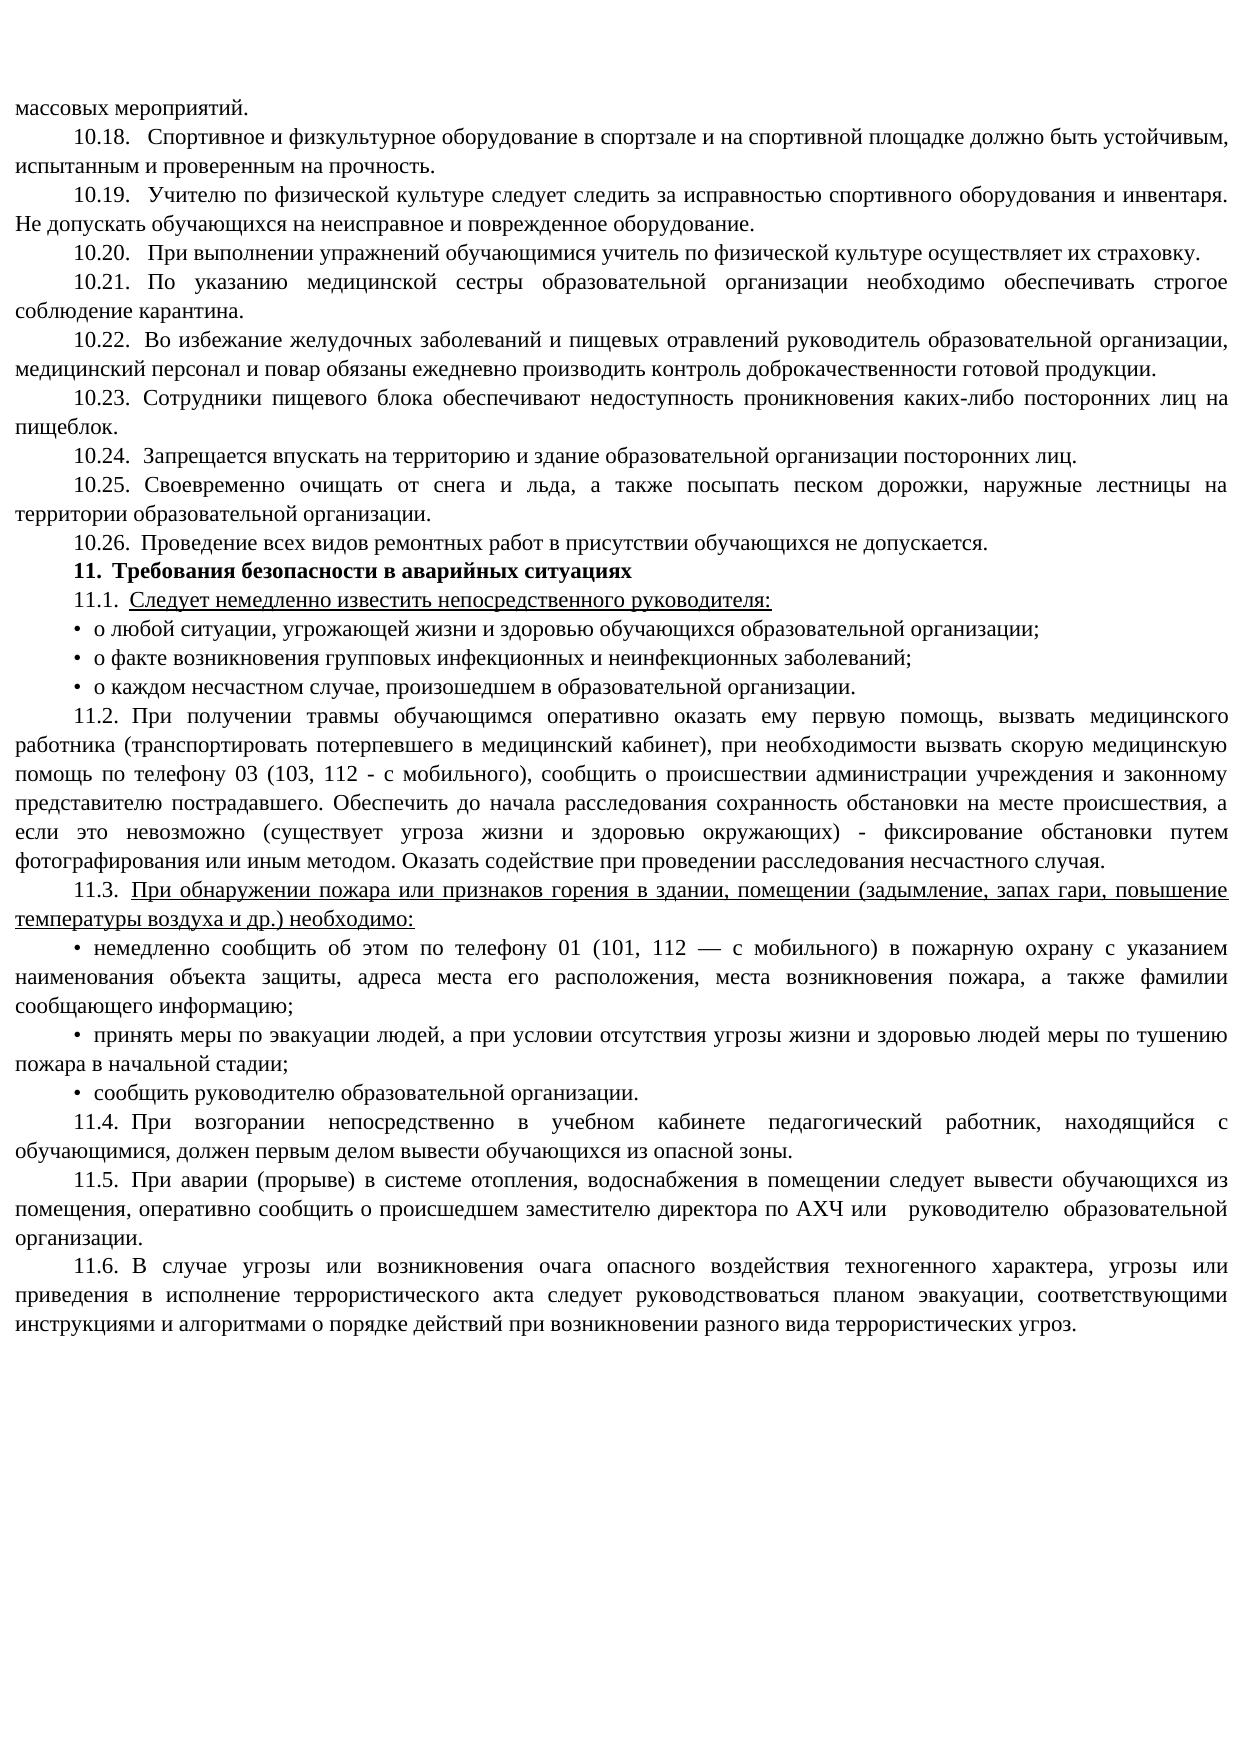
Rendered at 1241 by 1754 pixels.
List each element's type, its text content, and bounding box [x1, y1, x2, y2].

list принять меры по эвакуации людей, а при условии отсутствия угрозы жизни и здоровью людей меры по тушению пожара в начальной стадии; [15, 1021, 1230, 1076]
list Спортивное и физкультурное оборудование в спортзале и на спортивной площадке должно быть устойчивым, испытанным и проверенным на прочность. [15, 123, 1230, 178]
list о каждом несчастном случае, произошедшем в образовательной организации. [15, 673, 1230, 700]
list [15, 94, 1230, 121]
list При возгорании непосредственно в учебном кабинете педагогический работник, находящийся с обучающимися, должен первым делом вывести обучающихся из опасной зоны. [15, 1108, 1230, 1163]
list Требования безопасности в аварийных ситуациях [15, 557, 1230, 584]
list Запрещается впускать на территорию и здание образовательной организации посторонних лиц. [15, 442, 1230, 468]
list Сотрудники пищевого блока обеспечивают недоступность проникновения каких-либо посторонних лиц на пищеблок. [15, 384, 1230, 439]
list сообщить руководителю образовательной организации. [15, 1079, 1230, 1105]
list Своевременно очищать от снега и льда, а также посыпать песком дорожки, наружные лестницы на территории образовательной организации. [15, 471, 1230, 526]
list о факте возникновения групповых инфекционных и неинфекционных заболеваний; [15, 644, 1230, 671]
list о любой ситуации, угрожающей жизни и здоровью обучающихся образовательной организации; [15, 615, 1230, 642]
list При получении травмы обучающимся оперативно оказать ему первую помощь, вызвать медицинского работника (транспортировать потерпевшего в медицинский кабинет), при необходимости вызвать скорую медицинскую помощь по телефону 03 (103, 112 - с мобильного), сообщить о происшествии администрации учреждения и законному представителю пострадавшего. Обеспечить до начала расследования сохранность обстановки на месте происшествия, а если это невозможно (существует угроза жизни и здоровью окружающих) - фиксирование обстановки путем фотографирования или иным методом. Оказать содействие при проведении расследования несчастного случая. [15, 702, 1230, 873]
list Учителю по физической культуре следует следить за исправностью спортивного оборудования и инвентаря. Не допускать обучающихся на неисправное и поврежденное оборудование. [15, 181, 1230, 236]
list В случае угрозы или возникновения очага опасного воздействия техногенного характера, угрозы или приведения в исполнение террористического акта следует руководствоваться планом эвакуации, соответствующими инструкциями и алгоритмами о порядке действий при возникновении разного вида террористических угроз. [15, 1252, 1230, 1337]
list При обнаружении пожара или признаков горения в здании, помещении (задымление, запах гари, повышение температуры воздуха и др.) необходимо: [15, 876, 1230, 931]
list Во избежание желудочных заболеваний и пищевых отравлений руководитель образовательной организации, медицинский персонал и повар обязаны ежедневно производить контроль доброкачественности готовой продукции. [15, 326, 1230, 381]
list При аварии (прорыве) в системе отопления, водоснабжения в помещении следует вывести обучающихся из помещения, оперативно сообщить о происшедшем заместителю директора по АХЧ или руководителю образовательной организации. [15, 1166, 1230, 1250]
list Проведение всех видов ремонтных работ в присутствии обучающихся не допускается. [15, 528, 1230, 555]
list При выполнении упражнений обучающимися учитель по физической культуре осуществляет их страховку. [15, 239, 1230, 265]
list Следует немедленно известить непосредственного руководителя: [15, 586, 1230, 613]
list По указанию медицинской сестры образовательной организации необходимо обеспечивать строгое соблюдение карантина. [15, 268, 1230, 323]
list немедленно сообщить об этом по телефону 01 (101, 112 — с мобильного) в пожарную охрану с указанием наименования объекта защиты, адреса места его расположения, места возникновения пожара, а также фамилии сообщающего информацию; [15, 934, 1230, 1018]
